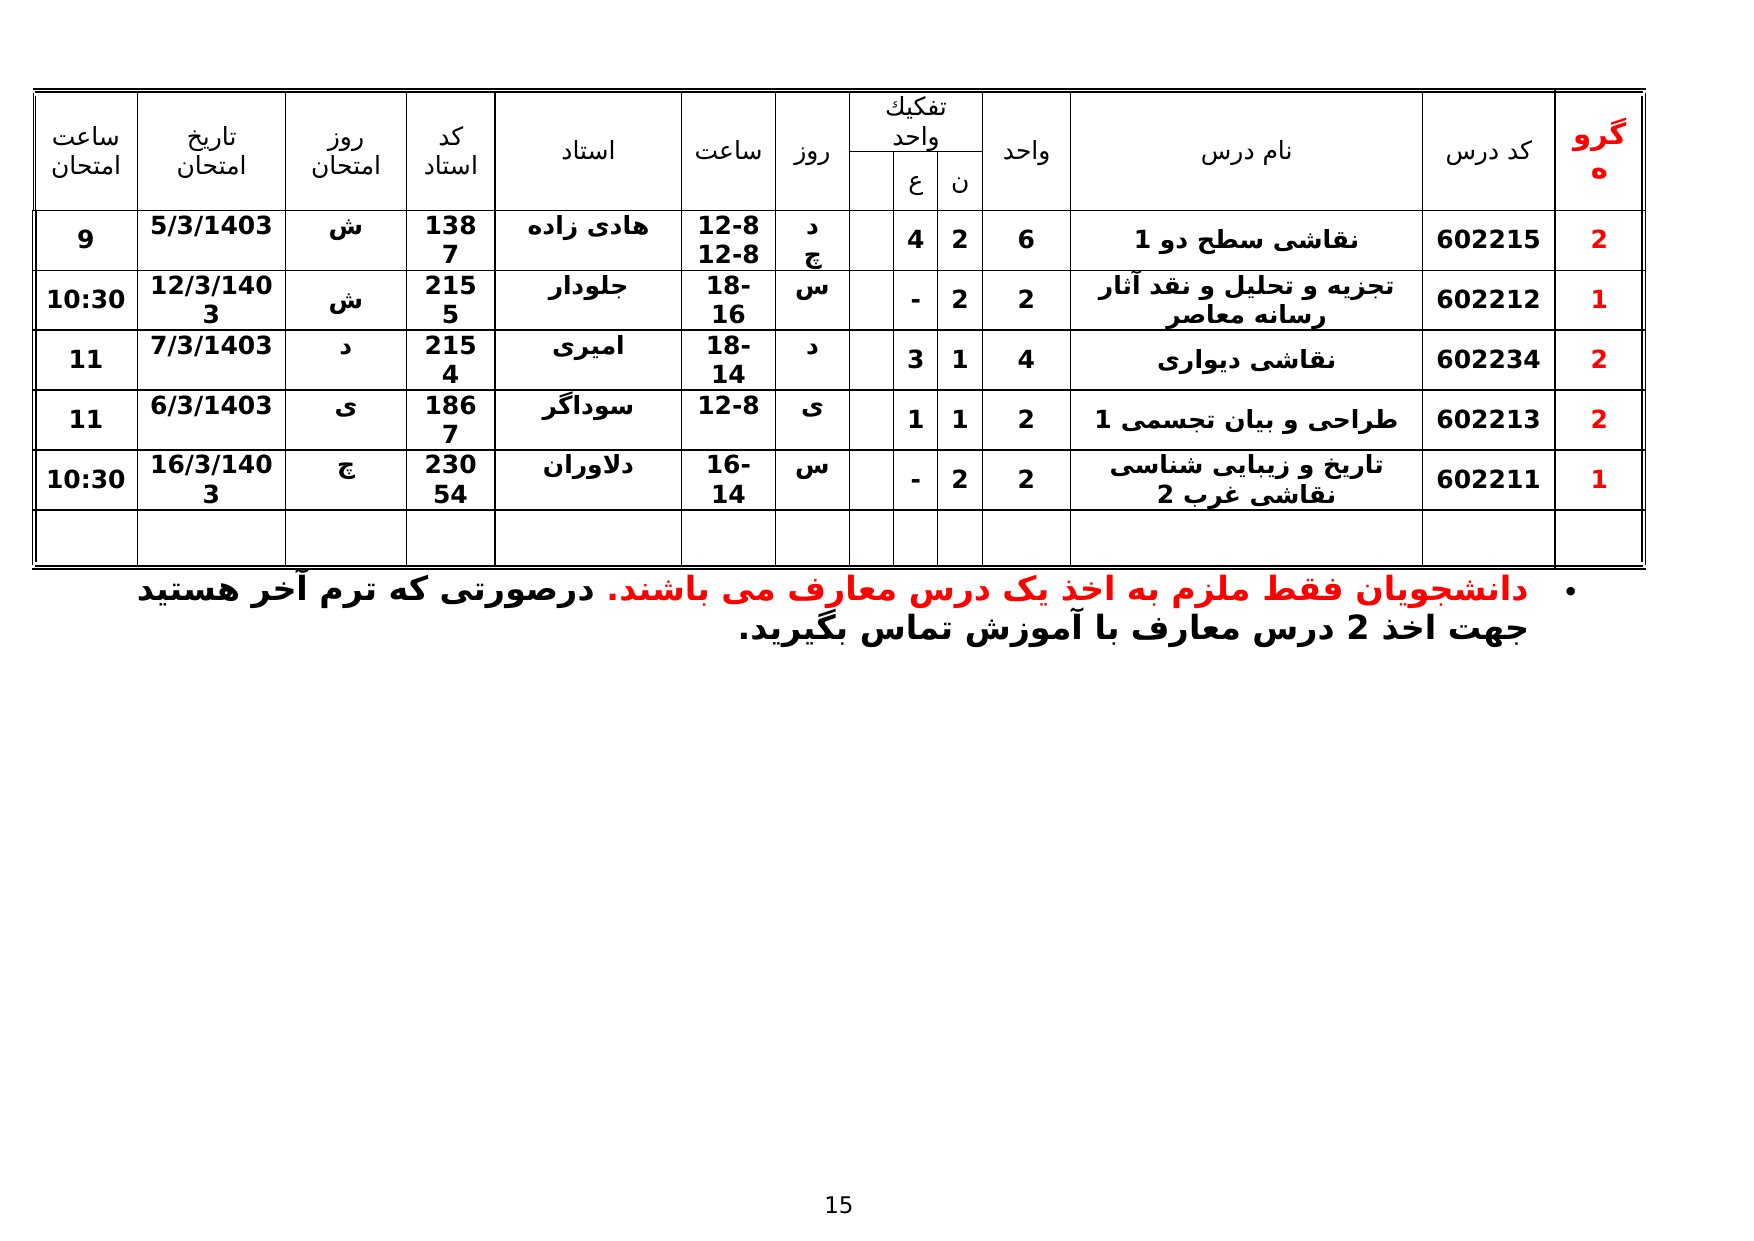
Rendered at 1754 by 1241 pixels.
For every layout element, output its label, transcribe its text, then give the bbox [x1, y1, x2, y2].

table_cell امیری [496, 331, 681, 389]
table_cell 602215 [1423, 211, 1554, 269]
table_cell - [894, 451, 937, 509]
table_cell [1423, 511, 1554, 565]
table_cell 2 [983, 271, 1070, 329]
table_cell 18-16 [682, 271, 775, 329]
table_header ساعت [682, 93, 775, 209]
table_cell 10:30 [37, 451, 137, 509]
table_cell [286, 511, 406, 565]
table_cell نقاشی دیواری [1071, 331, 1422, 389]
table_cell [850, 152, 893, 209]
table_cell [850, 391, 893, 449]
table_cell 12/3/1403 [138, 271, 285, 329]
table_cell [776, 511, 849, 565]
table_cell 16/3/1403 [138, 451, 285, 509]
table_cell 4 [894, 211, 937, 269]
table_cell 10:30 [37, 271, 137, 329]
table_header تاریخ امتحان [138, 93, 285, 209]
table_cell 3 [894, 331, 937, 389]
table_cell ی [776, 391, 849, 449]
table_cell 2 [938, 451, 982, 509]
table_cell 602213 [1423, 391, 1554, 449]
table_header روز [776, 93, 849, 209]
table_cell ش [286, 211, 406, 269]
table_cell ی [286, 391, 406, 449]
table_cell 2 [1556, 331, 1641, 389]
table_cell [850, 331, 893, 389]
table_cell 1867 [407, 391, 494, 449]
table_cell ن [938, 152, 982, 209]
table_cell 1 [1556, 451, 1641, 509]
table_cell 2 [1556, 211, 1641, 269]
table_cell هادی زاده [496, 211, 681, 269]
table_cell [138, 511, 285, 565]
table_cell 2155 [407, 271, 494, 329]
table_cell [1071, 511, 1422, 565]
table_header استاد [496, 93, 681, 209]
table_cell 5/3/1403 [138, 211, 285, 269]
table_header كد درس [1423, 93, 1554, 209]
table_cell [682, 511, 775, 565]
table_cell تاریخ و زیبایی شناسی نقاشی غرب 2 [1071, 451, 1422, 509]
table_header ساعت امتحان [34, 92, 137, 209]
table_header تفكيك واحد [850, 93, 982, 151]
table_cell 1 [1556, 271, 1641, 329]
table_cell 7/3/1403 [138, 331, 285, 389]
table_cell 1387 [407, 211, 494, 269]
table_header کد استاد [407, 93, 494, 209]
table_cell 1 [938, 391, 982, 449]
table_cell [496, 511, 681, 565]
table_cell 16-14 [682, 451, 775, 509]
table_cell 1 [894, 391, 937, 449]
table_cell 2 [938, 211, 982, 269]
list دانشجویان فقط ملزم به اخذ یک درس معارف می باشند. درصورتی که ترم آخر هستید جهت اخذ 2 درس معارف با آموزش تماس بگیرید. [74, 570, 1566, 648]
table_cell [850, 211, 893, 269]
table_header واحد [983, 93, 1070, 209]
table_cell 602234 [1423, 331, 1554, 389]
table_cell چ [286, 451, 406, 509]
table_cell 4 [983, 331, 1070, 389]
table_cell 1 [938, 331, 982, 389]
table_cell 12-8 12-8 [682, 211, 775, 269]
table_cell 2 [983, 391, 1070, 449]
table_cell 6 [983, 211, 1070, 269]
table_header روز امتحان [286, 93, 406, 209]
table_cell 11 [37, 391, 137, 449]
table_cell دلاوران [496, 451, 681, 509]
table_cell تجزیه و تحلیل و نقد آثار رسانه معاصر [1071, 271, 1422, 329]
table_cell [407, 511, 494, 565]
table_cell - [894, 271, 937, 329]
table_cell سوداگر [496, 391, 681, 449]
table_cell 6/3/1403 [138, 391, 285, 449]
table_cell [983, 511, 1070, 565]
table_cell 18-14 [682, 331, 775, 389]
table_cell س [776, 271, 849, 329]
table_cell ع [894, 152, 937, 209]
table_cell [34, 511, 137, 565]
table_cell س [776, 451, 849, 509]
table_cell [938, 511, 982, 565]
table_cell د [286, 331, 406, 389]
table_cell [894, 511, 937, 565]
table_cell 9 [37, 211, 137, 269]
table_cell [1556, 511, 1644, 565]
table_cell [850, 271, 893, 329]
table_cell [850, 511, 893, 565]
table_cell 2 [1556, 391, 1641, 449]
table_cell طراحی و بیان تجسمی 1 [1071, 391, 1422, 449]
table_cell 11 [37, 331, 137, 389]
table_cell ش [286, 271, 406, 329]
table_cell 2154 [407, 331, 494, 389]
table_cell نقاشی سطح دو 1 [1071, 211, 1422, 269]
table_cell 602211 [1423, 451, 1554, 509]
table_cell د چ [776, 211, 849, 269]
table_cell 12-8 [682, 391, 775, 449]
table_cell 2 [938, 271, 982, 329]
table_cell د [776, 331, 849, 389]
table_cell 23054 [407, 451, 494, 509]
table_cell [850, 451, 893, 509]
table_header گروه [1556, 90, 1644, 209]
table_header نام درس [1071, 93, 1422, 209]
table_cell جلودار [496, 271, 681, 329]
table_cell 2 [983, 451, 1070, 509]
table_cell 602212 [1423, 271, 1554, 329]
